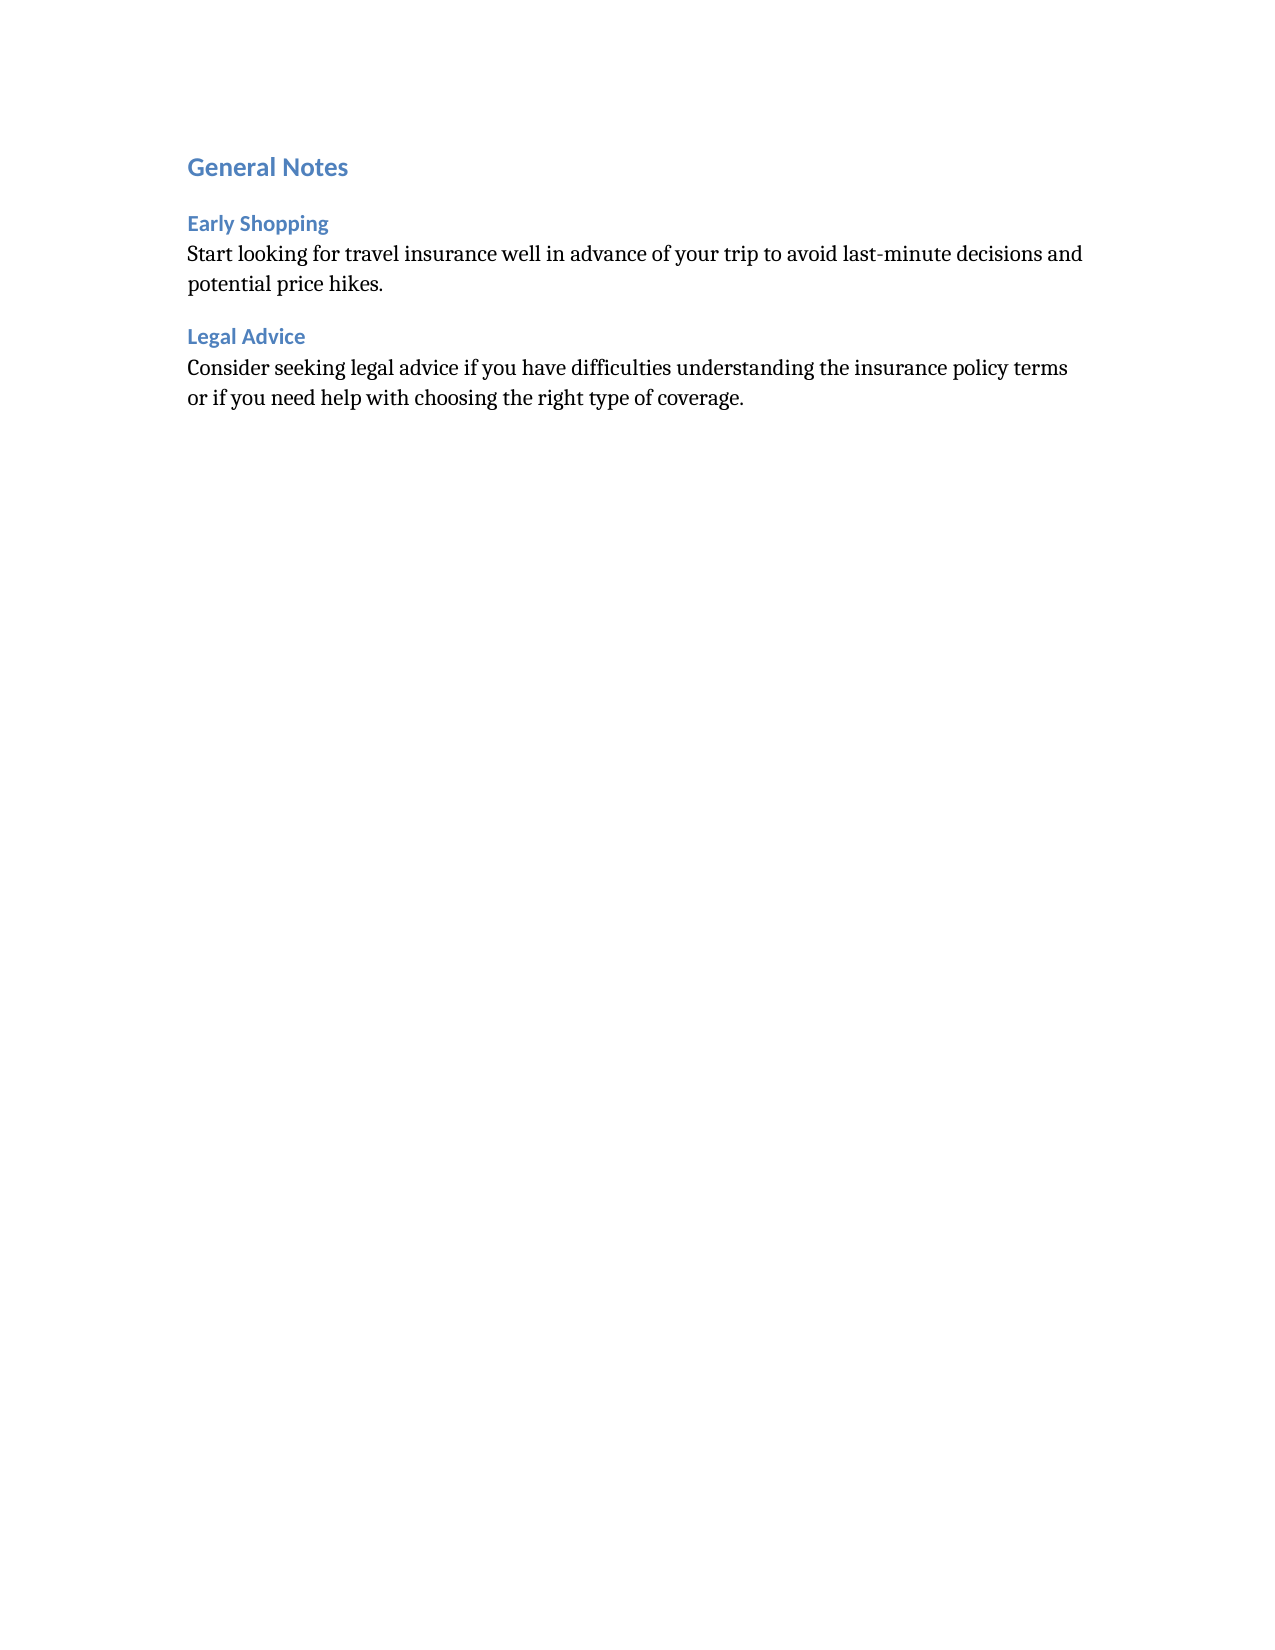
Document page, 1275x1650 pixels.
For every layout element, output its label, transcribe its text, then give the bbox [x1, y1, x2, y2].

subtitle General Notes [187, 150, 1087, 183]
text Start looking for travel insurance well in advance of your trip to avoid last-minute decisions and potential price hikes. [187, 241, 1087, 297]
subtitle Legal Advice [187, 322, 1087, 350]
subtitle Early Shopping [187, 209, 1087, 237]
text Consider seeking legal advice if you have difficulties understanding the insurance policy terms or if you need help with choosing the right type of coverage. [187, 354, 1087, 411]
